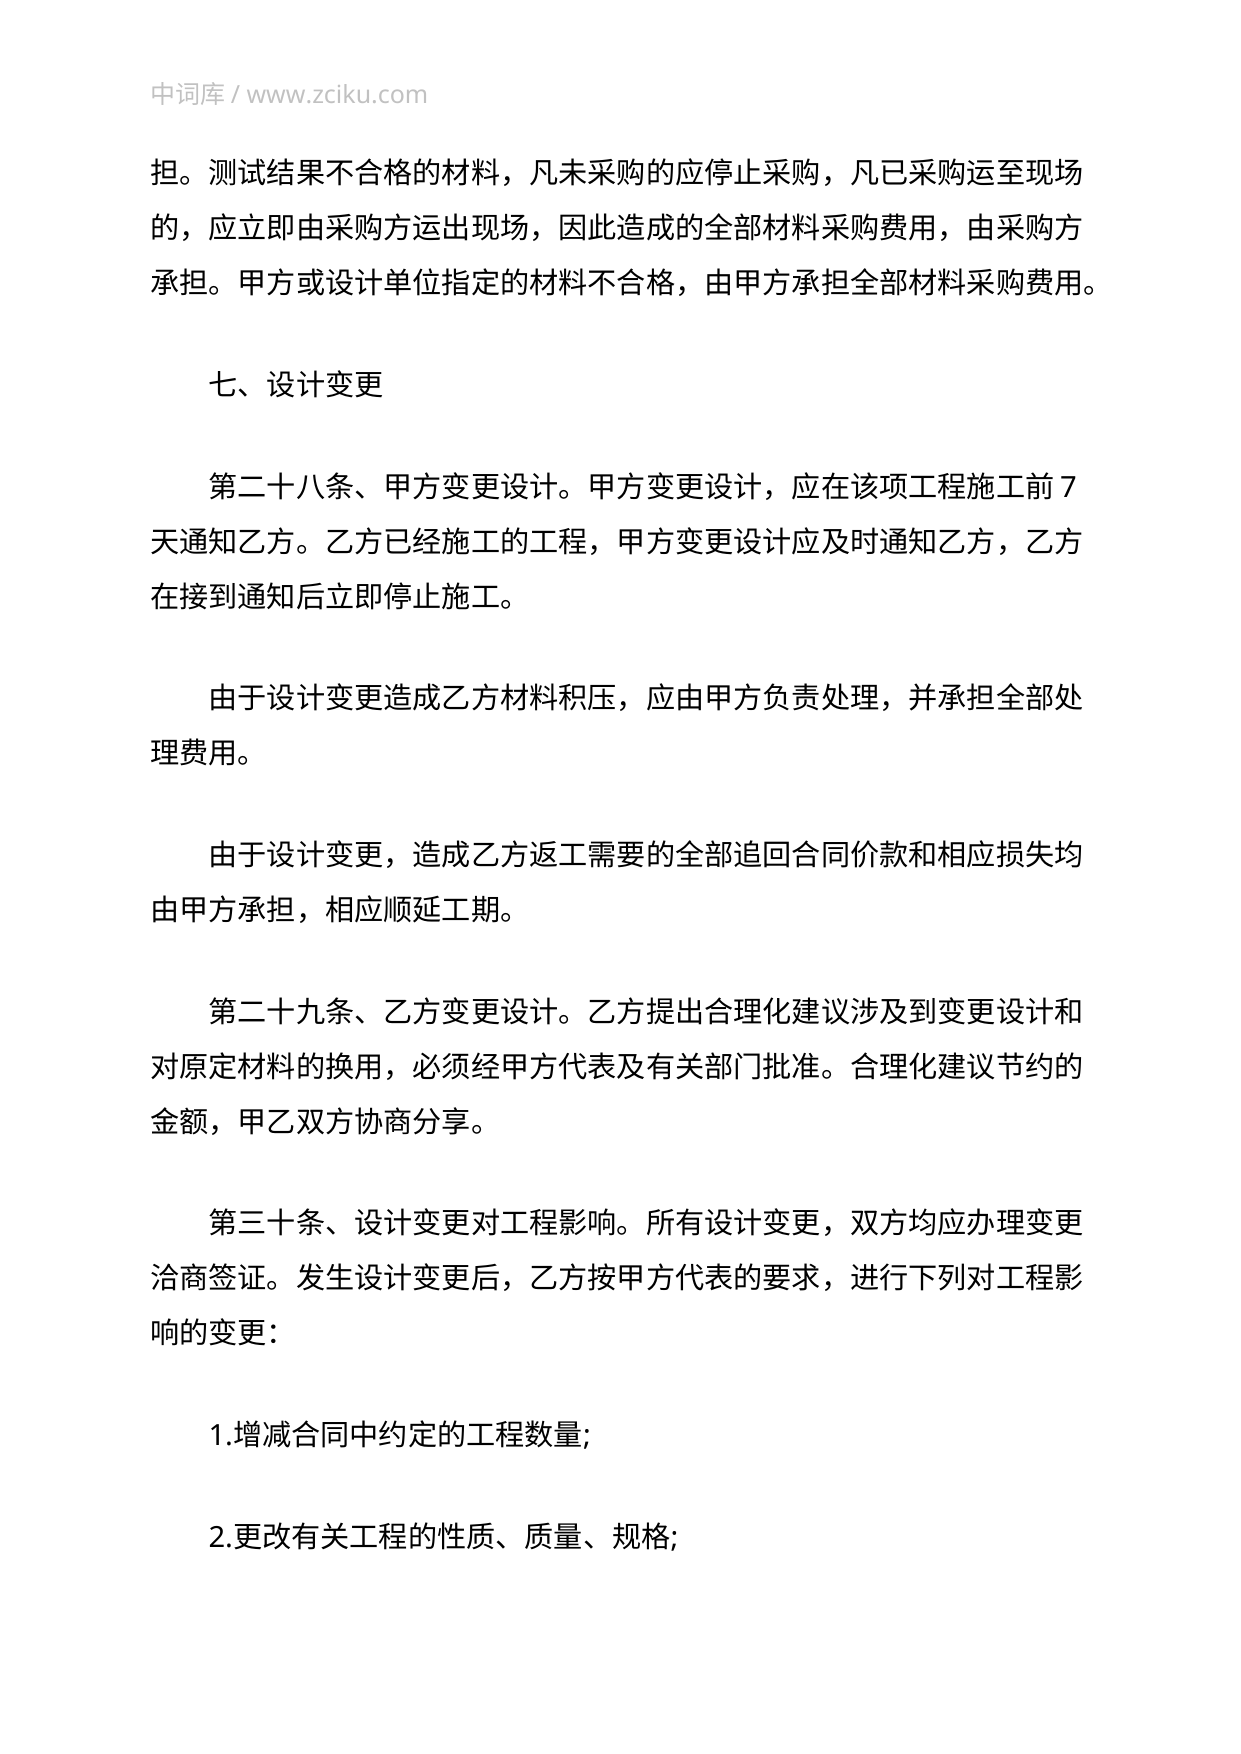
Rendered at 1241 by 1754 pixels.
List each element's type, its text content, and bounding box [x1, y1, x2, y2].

text 第二十九条、乙方变更设计。乙方提出合理化建议涉及到变更设计和对原定材料的换用，必须经甲方代表及有关部门批准。合理化建议节约的金额，甲乙双方协商分享。 [150, 988, 1090, 1140]
text 第二十八条、甲方变更设计。甲方变更设计，应在该项工程施工前7天通知乙方。乙方已经施工的工程，甲方变更设计应及时通知乙方，乙方在接到通知后立即停止施工。 [150, 463, 1090, 616]
text 由于设计变更，造成乙方返工需要的全部追回合同价款和相应损失均由甲方承担，相应顺延工期。 [150, 832, 1090, 929]
text 1.增减合同中约定的工程数量; [150, 1411, 1090, 1454]
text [150, 150, 1090, 302]
text 七、设计变更 [150, 362, 1090, 404]
text 2.更改有关工程的性质、质量、规格; [150, 1513, 1090, 1556]
text 第三十条、设计变更对工程影响。所有设计变更，双方均应办理变更洽商签证。发生设计变更后，乙方按甲方代表的要求，进行下列对工程影响的变更： [150, 1200, 1090, 1352]
text 由于设计变更造成乙方材料积压，应由甲方负责处理，并承担全部处理费用。 [150, 675, 1090, 772]
